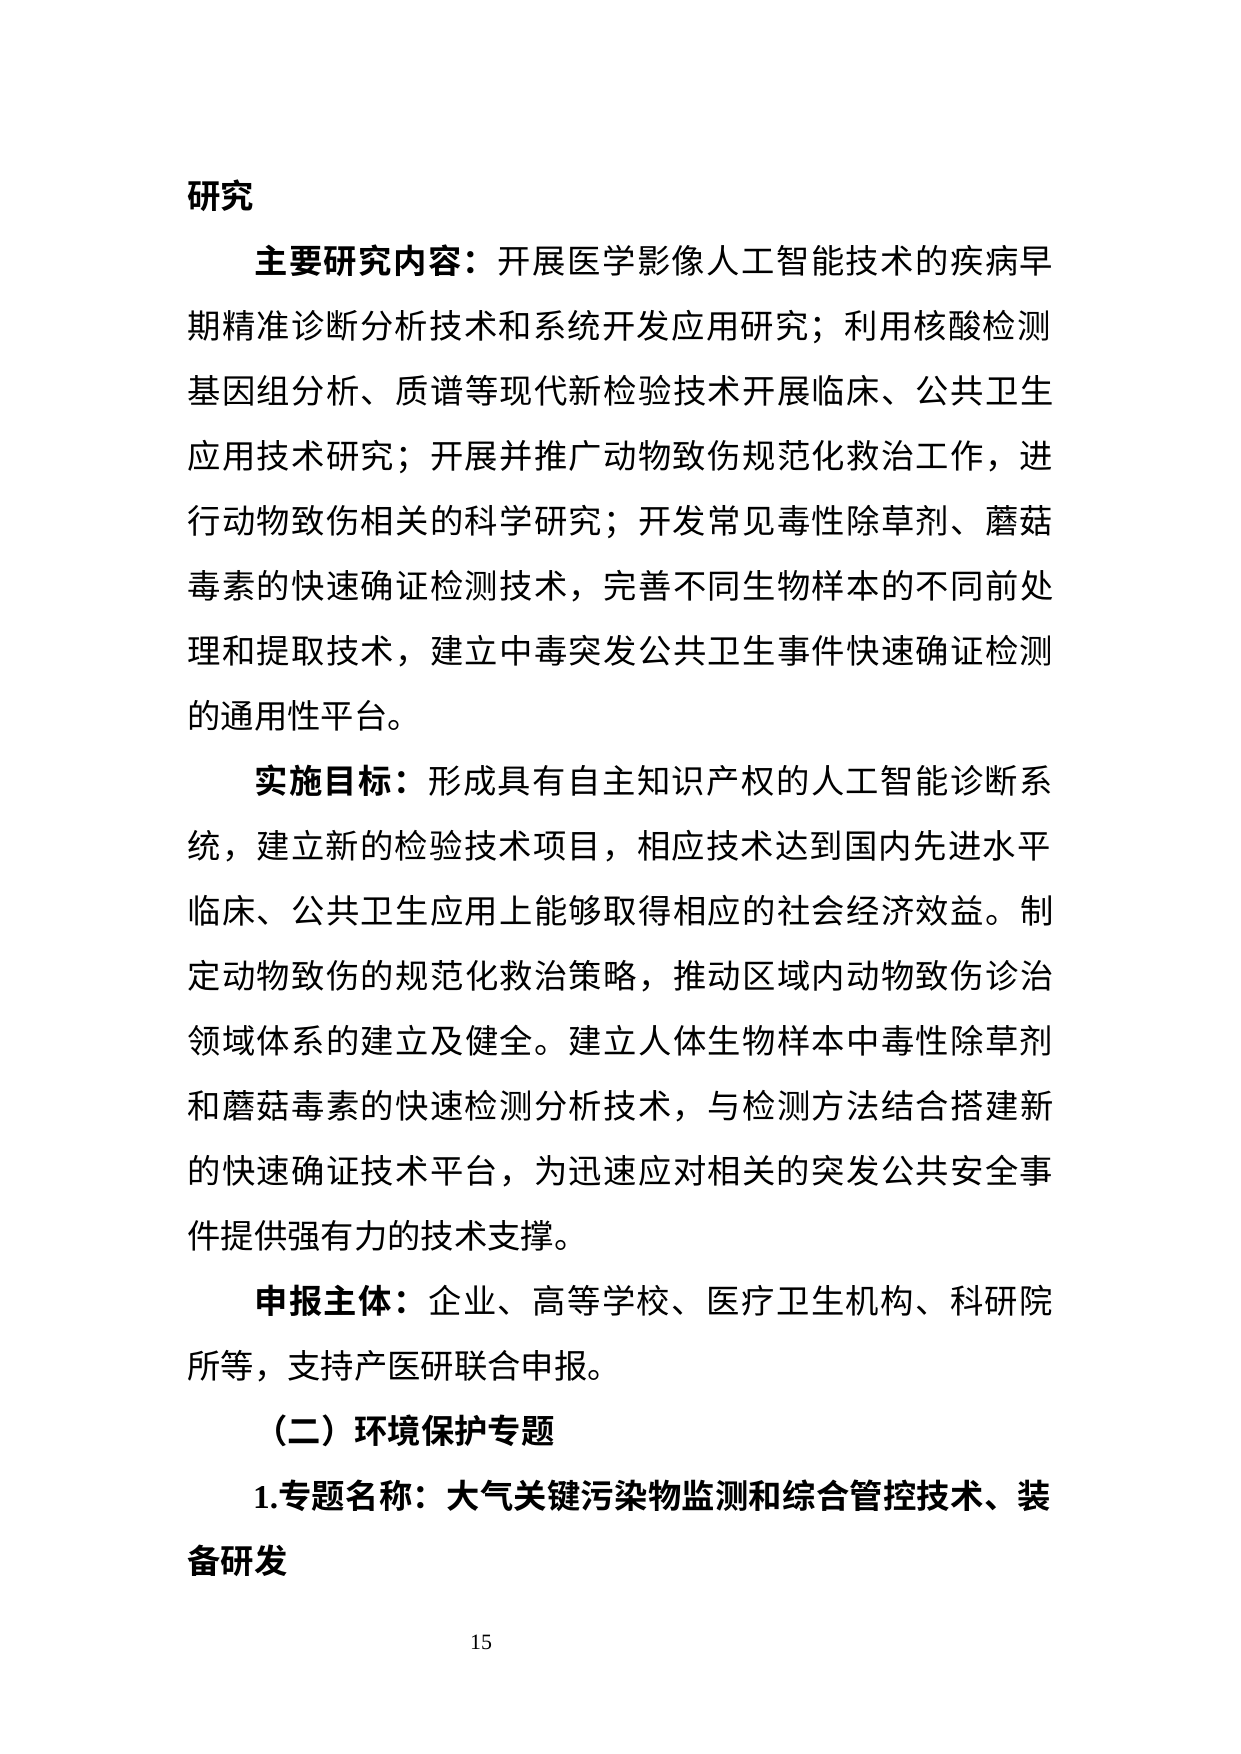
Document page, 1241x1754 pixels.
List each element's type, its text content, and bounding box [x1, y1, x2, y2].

text 实施目标：形成具有自主知识产权的人工智能诊断系统，建立新的检验技术项目，相应技术达到国内先进水平，临床、公共卫生应用上能够取得相应的社会经济效益。制定动物致伤的规范化救治策略，推动区域内动物致伤诊治领域体系的建立及健全。建立人体生物样本中毒性除草剂和蘑菇毒素的快速检测分析技术，与检测方法结合搭建新的快速确证技术平台，为迅速应对相关的突发公共安全事件提供强有力的技术支撑。 [187, 747, 1053, 1267]
text 主要研究内容：开展医学影像人工智能技术的疾病早期精准诊断分析技术和系统开发应用研究；利用核酸检测、基因组分析、质谱等现代新检验技术开展临床、公共卫生应用技术研究；开展并推广动物致伤规范化救治工作，进行动物致伤相关的科学研究；开发常见毒性除草剂、蘑菇毒素的快速确证检测技术，完善不同生物样本的不同前处理和提取技术，建立中毒突发公共卫生事件快速确证检测的通用性平台。 [187, 227, 1053, 747]
text 申报主体：企业、高等学校、医疗卫生机构、科研院所等，支持产医研联合申报。 [187, 1267, 1053, 1397]
text 1.专题名称：大气关键污染物监测和综合管控技术、装备研发 [187, 1462, 1053, 1592]
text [187, 162, 1053, 227]
text （二）环境保护专题 [187, 1397, 1053, 1462]
